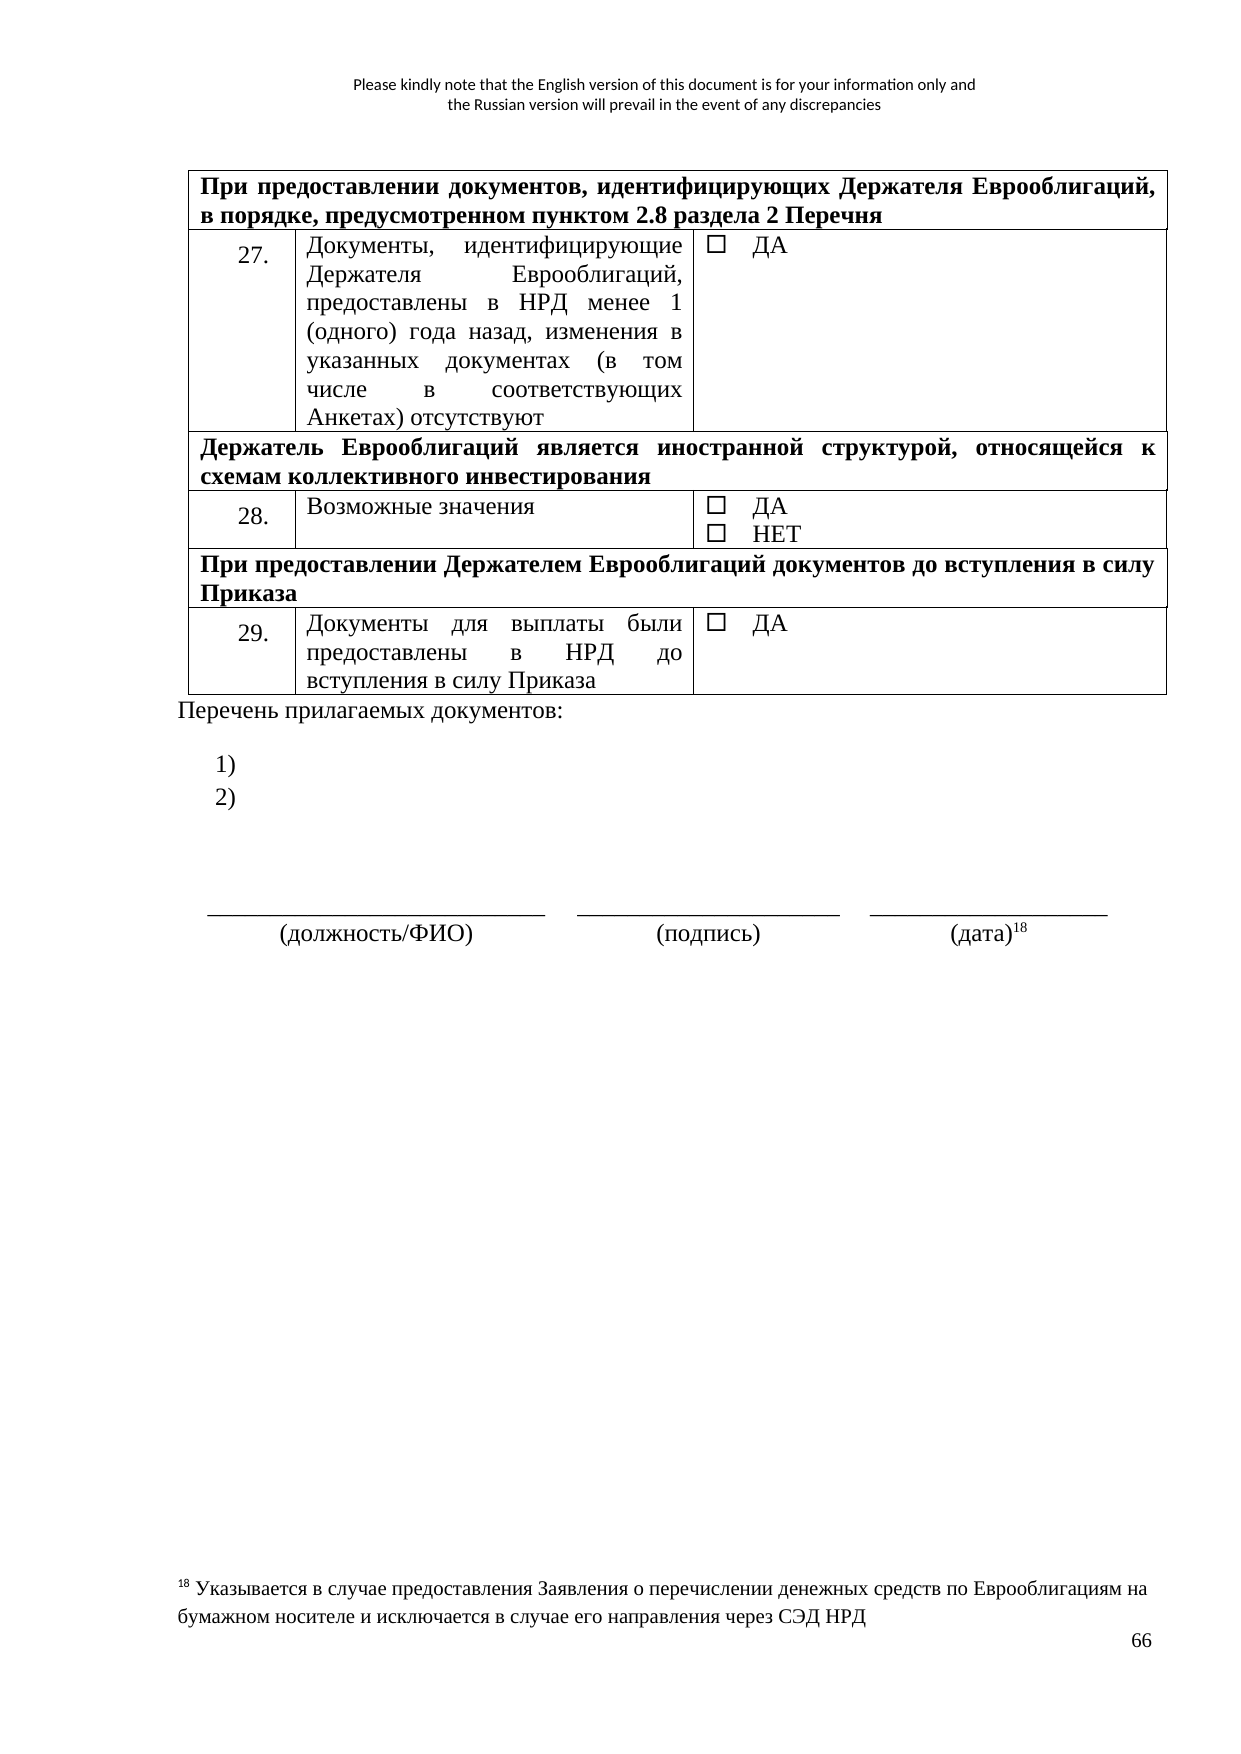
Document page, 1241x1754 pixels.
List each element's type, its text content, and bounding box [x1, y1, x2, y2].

text Перечень прилагаемых документов: [177, 695, 1152, 724]
table_cell При предоставлении Держателем Еврооблигаций документов до вступления в силу Приказа [189, 549, 1167, 607]
table_header ___________________________ (должность/ФИО) [191, 890, 561, 947]
table_cell [189, 230, 295, 431]
table_cell При предоставлении документов, идентифицирующих Держателя Еврооблигаций, в порядке, предусмотренном пунктом 2.8 раздела 2 Перечня [189, 171, 1167, 229]
table_cell Держатель Еврооблигаций является иностранной структурой, относящейся к схемам коллективного инвестирования [189, 432, 1167, 490]
table_cell ДА [694, 608, 1166, 694]
table_cell ДА [694, 230, 1166, 431]
table_header _____________________ (подпись) [561, 890, 856, 947]
table_cell Документы для выплаты были предоставлены в НРД до вступления в силу Приказа [296, 608, 693, 694]
table_cell ДА НЕТ [694, 491, 1166, 548]
table_cell [189, 608, 295, 694]
table_cell Возможные значения [296, 491, 693, 548]
table_cell [189, 491, 295, 548]
table_cell Документы, идентифицирующие Держателя Еврооблигаций, предоставлены в НРД менее 1 (одного) года назад, изменения в указанных документах (в том числе в соответствующих Анкетах) отсутствуют [296, 230, 693, 431]
table_header ___________________ (дата) [856, 890, 1122, 947]
